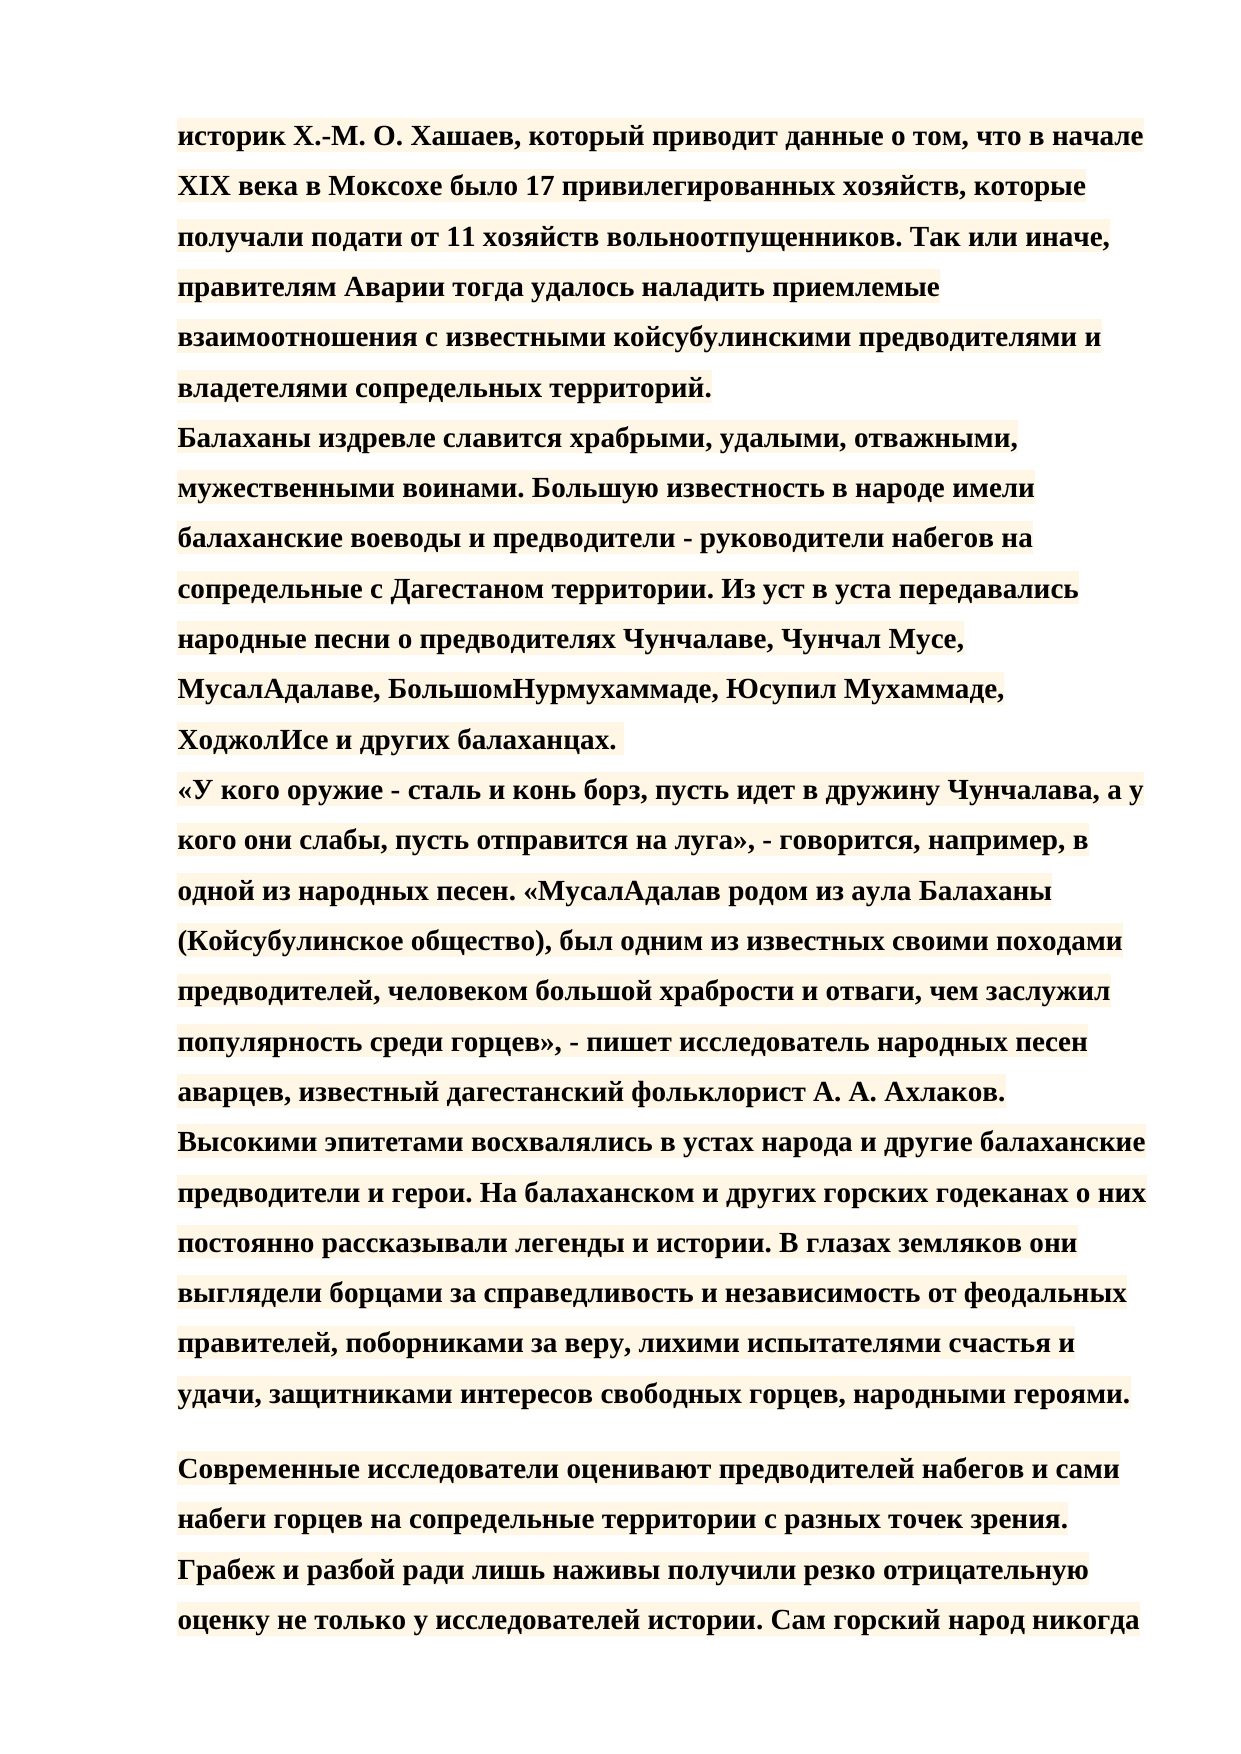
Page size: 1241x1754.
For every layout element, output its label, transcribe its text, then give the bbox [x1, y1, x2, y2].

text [177, 118, 1152, 403]
text Балаханы издревле славится храбрыми, удалыми, отважными, мужественными воинами. Большую известность в народе имели балаханские воеводы и предводители - руководители набегов на сопредельные с Дагестаном территории. Из уст в уста передавались народные песни о предводителях Чунчалаве, Чунчал Мусе, МусалАдалаве, БольшомНурмухаммаде, Юсупил Мухаммаде, ХоджолИсе и других балаханцах. «У кого оружие - сталь и конь борз, пусть идет в дружину Чунчалава, а у кого они слабы, пусть отправится на луга», - говорится, например, в одной из народных песен. «МусалАдалав родом из аула Балаханы (Койсубулинское общество), был одним из известных своими походами предводителей, человеком большой храбрости и отваги, чем заслужил популярность среди горцев», - пишет исследователь народных песен аварцев, известный дагестанский фольклорист А. А. Ахлаков. [177, 420, 1152, 1108]
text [177, 1451, 1152, 1636]
text Высокими эпитетами восхвалялись в устах народа и другие балаханские предводители и герои. На балаханском и других горских годеканах о них постоянно рассказывали легенды и истории. В глазах земляков они выглядели борцами за справедливость и независимость от феодальных правителей, поборниками за веру, лихими испытателями счастья и удачи, защитниками интересов свободных горцев, народными героями. [177, 1124, 1152, 1409]
